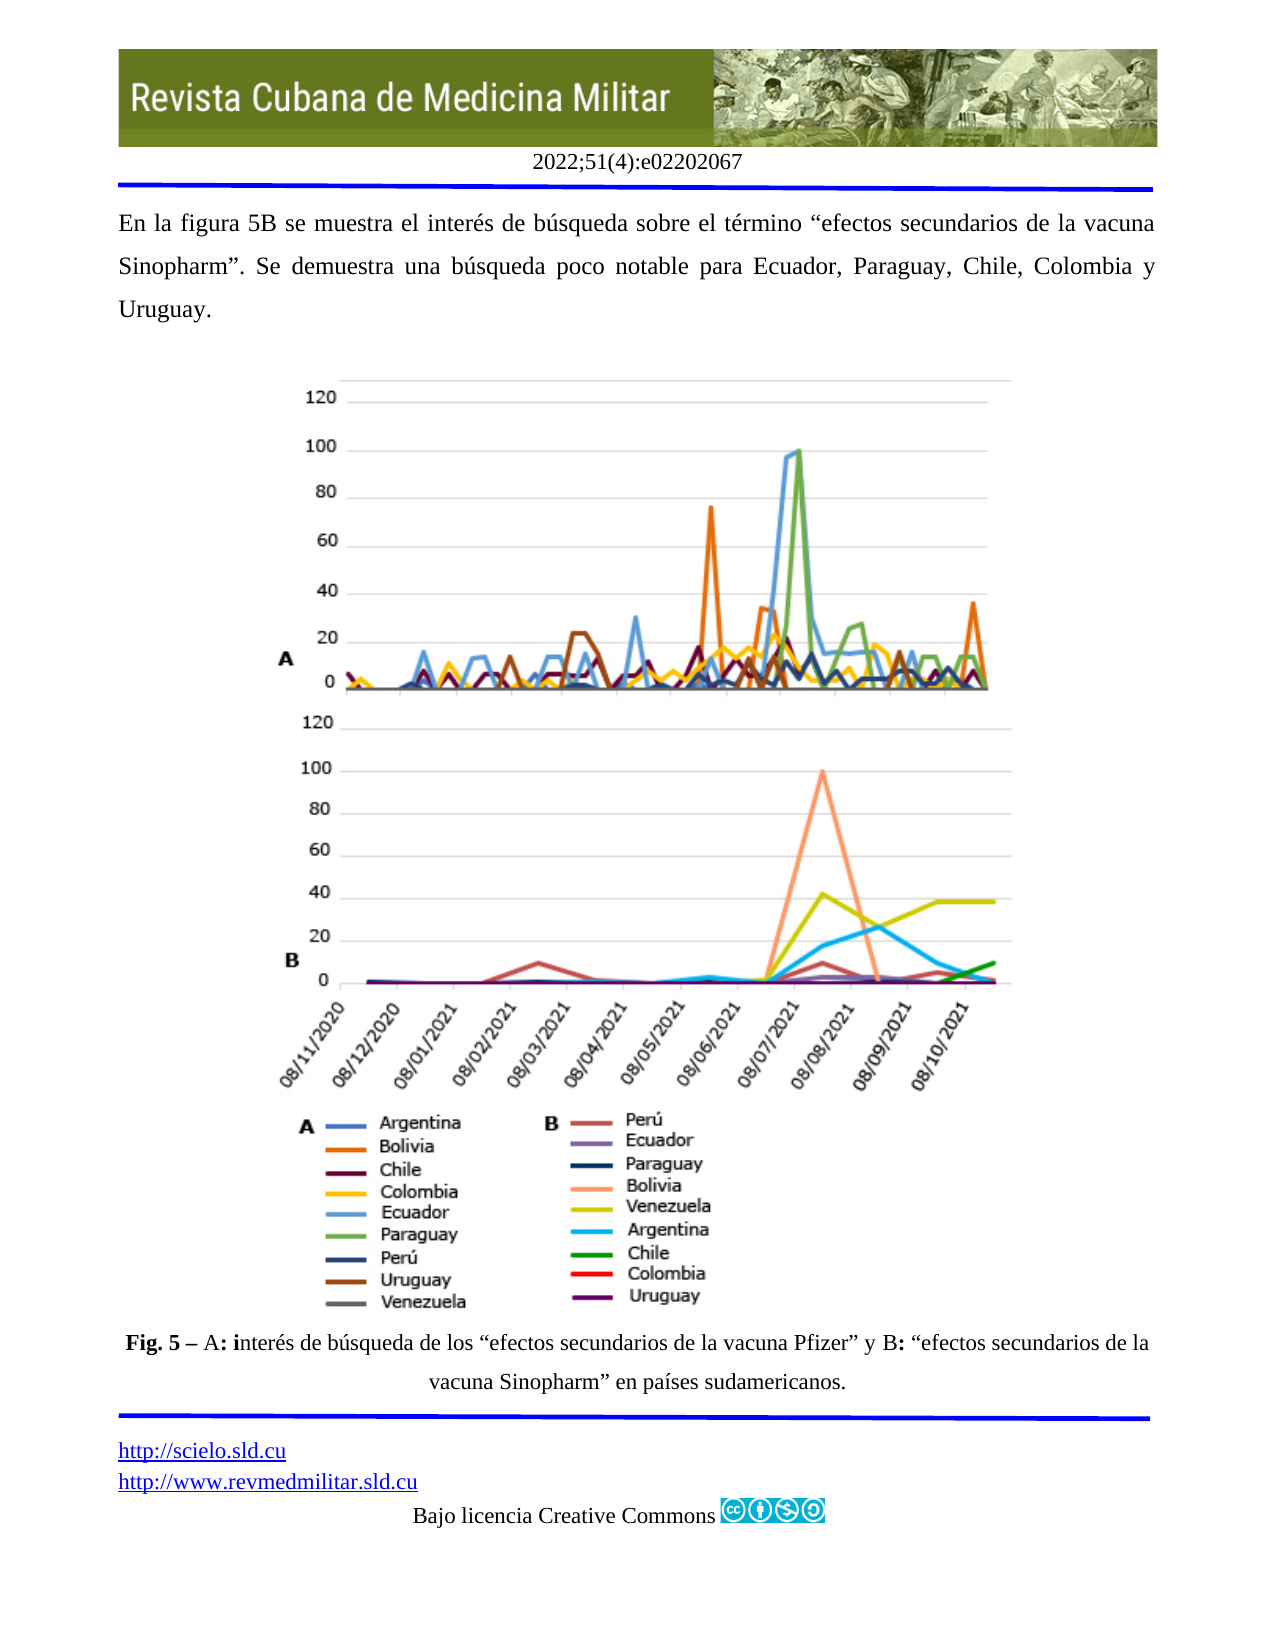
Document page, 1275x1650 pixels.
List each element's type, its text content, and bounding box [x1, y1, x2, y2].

text En la figura 5B se muestra el interés de búsqueda sobre el término “efectos secundarios de la vacuna Sinopharm”. Se demuestra una búsqueda poco notable para Ecuador, Paraguay, Chile, Colombia y Uruguay. [118, 208, 1157, 323]
picture [118, 49, 1158, 147]
text Fig. 5 – A: interés de búsqueda de los “efectos secundarios de la vacuna Pfizer” y B: “efectos secundarios de la vacuna Sinopharm” en países sudamericanos. [118, 1329, 1157, 1395]
picture [263, 380, 1012, 1316]
picture [720, 1498, 826, 1523]
